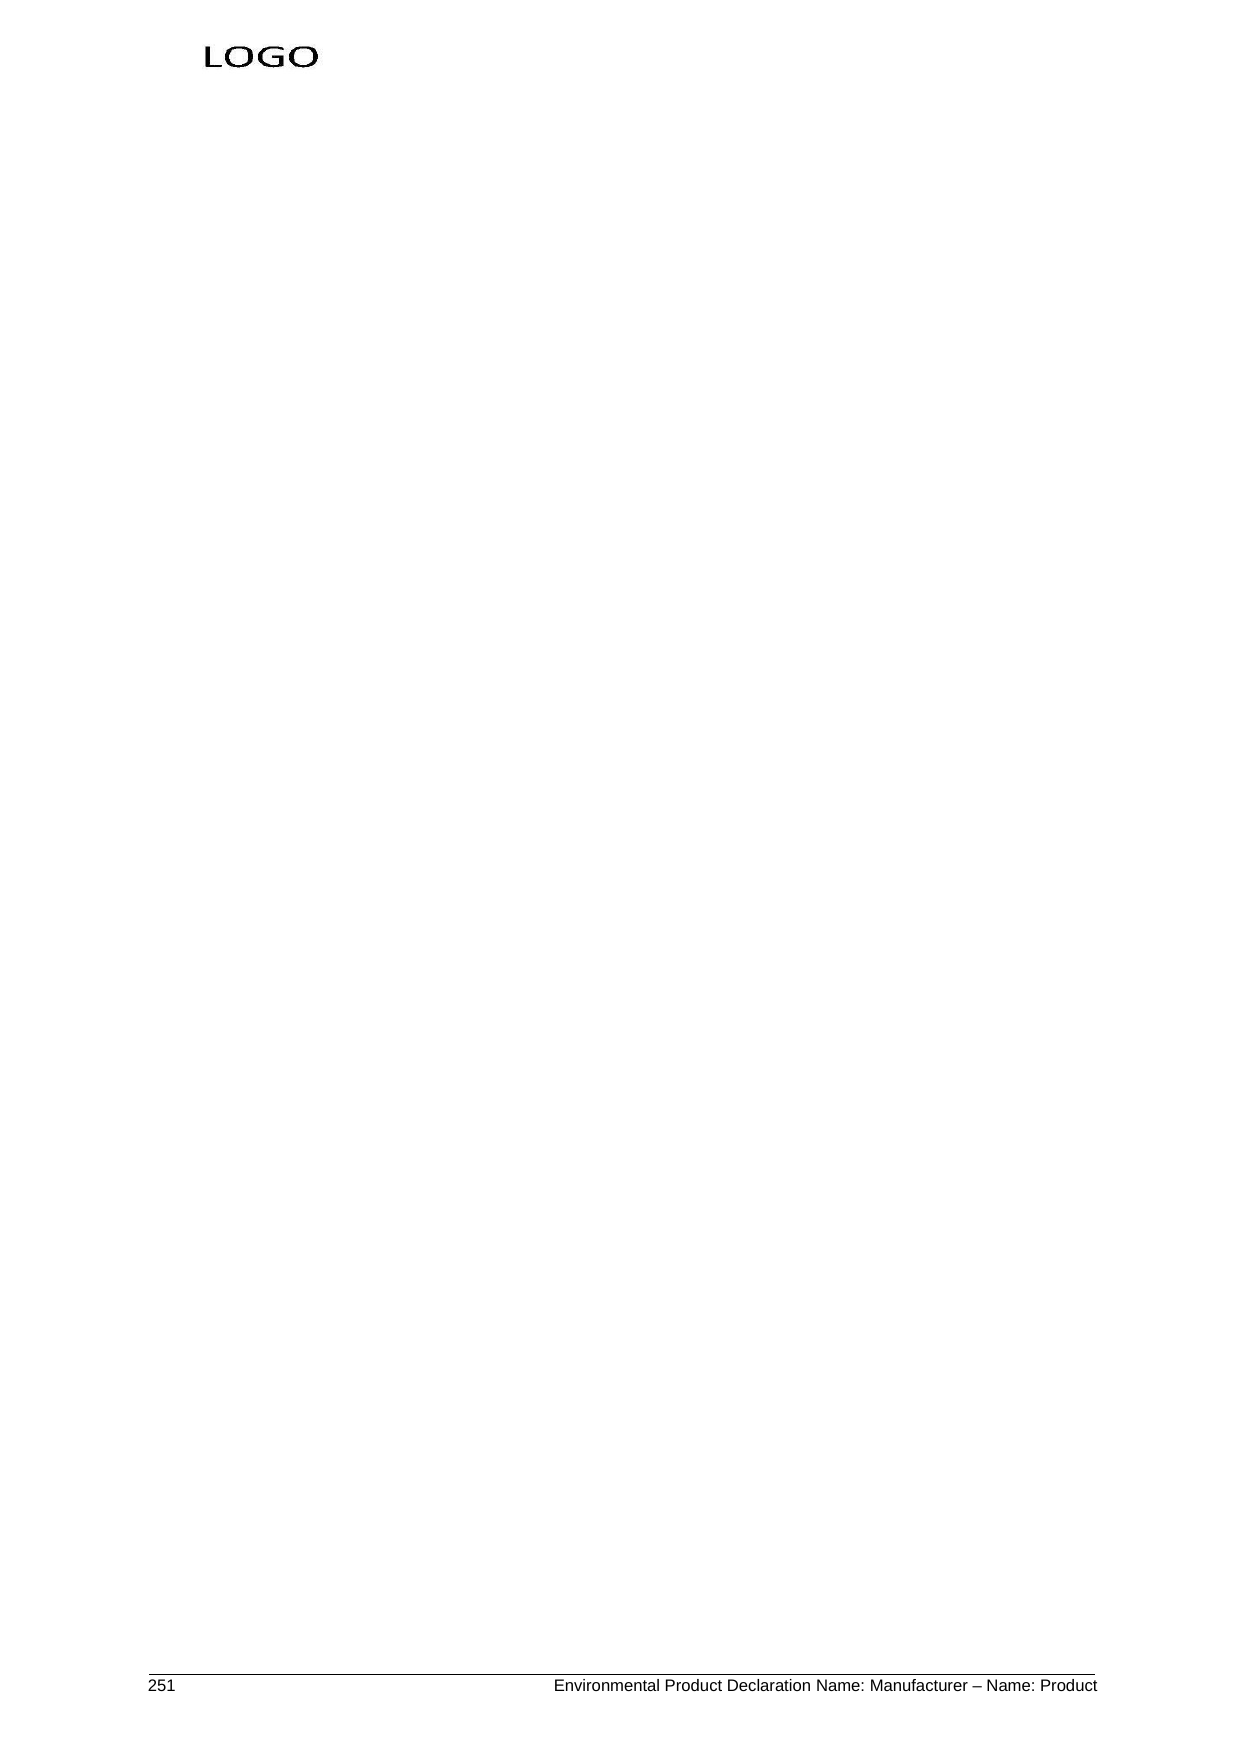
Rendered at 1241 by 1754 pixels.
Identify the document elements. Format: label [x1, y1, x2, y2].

picture [148, 13, 623, 102]
